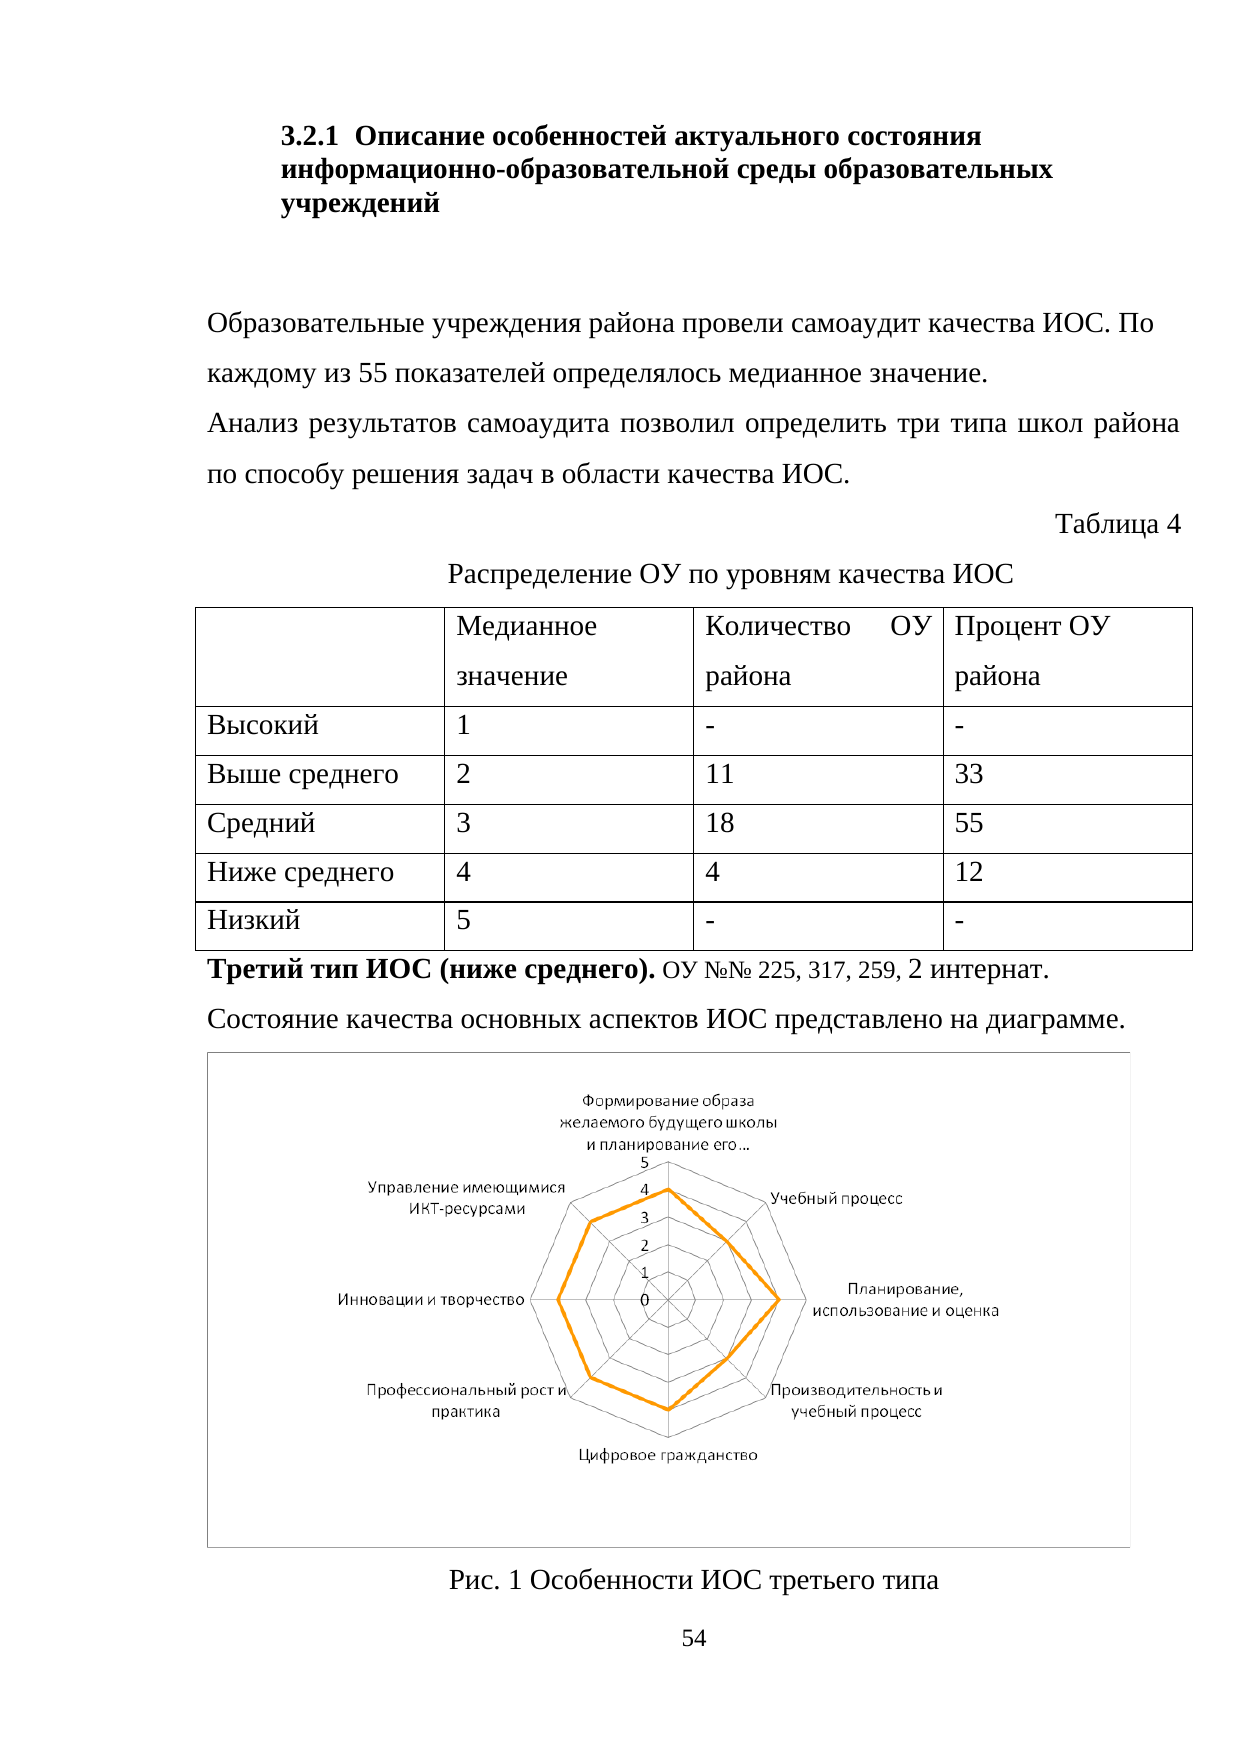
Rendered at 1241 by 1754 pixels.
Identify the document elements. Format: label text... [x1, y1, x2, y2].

text Третий тип ИОС (ниже среднего). ОУ №№ 225, 317, 259, 2 интернат. [207, 951, 1181, 985]
text Таблица 4 [207, 506, 1181, 540]
text Рис. 1 Особенности ИОС третьего типа [207, 1562, 1181, 1596]
table_cell Средний [196, 805, 444, 853]
picture [206, 1052, 1131, 1548]
table_cell 1 [445, 707, 693, 755]
table_cell - [944, 707, 1192, 755]
text Анализ результатов самоаудита позволил определить три типа школ района по способу решения задач в области качества ИОС. [207, 406, 1181, 489]
subtitle 3.2.1 Описание особенностей актуального состояния [281, 118, 1181, 152]
table_cell 5 [445, 903, 693, 950]
subtitle учреждений [281, 185, 1181, 219]
table_cell 3 [445, 805, 693, 853]
table_cell Высокий [196, 707, 444, 755]
table_cell - [694, 707, 943, 755]
table_header Количество ОУ района [694, 608, 943, 706]
table_cell 11 [694, 756, 943, 804]
table_cell Низкий [196, 903, 444, 950]
table_cell 33 [944, 756, 1192, 804]
table_cell 12 [944, 854, 1192, 901]
table_header Процент ОУ района [944, 608, 1192, 706]
text Распределение ОУ по уровням качества ИОС [207, 557, 1181, 590]
table_header Медианное значение [445, 608, 693, 706]
table_cell 4 [445, 854, 693, 901]
subtitle информационно-образовательной среды образовательных [281, 152, 1181, 185]
table_cell 2 [445, 756, 693, 804]
text Состояние качества основных аспектов ИОС представлено на диаграмме. [207, 1002, 1181, 1035]
table_header [196, 608, 444, 706]
table_cell 4 [694, 854, 943, 901]
table_cell 55 [944, 805, 1192, 853]
table_cell - [944, 903, 1192, 950]
table_cell - [694, 903, 943, 950]
table_cell 18 [694, 805, 943, 853]
table_cell Выше среднего [196, 756, 444, 804]
text Образовательные учреждения района провели самоаудит качества ИОС. По каждому из 55 показателей определялось медианное значение. [207, 305, 1181, 389]
table_cell Ниже среднего [196, 854, 444, 901]
